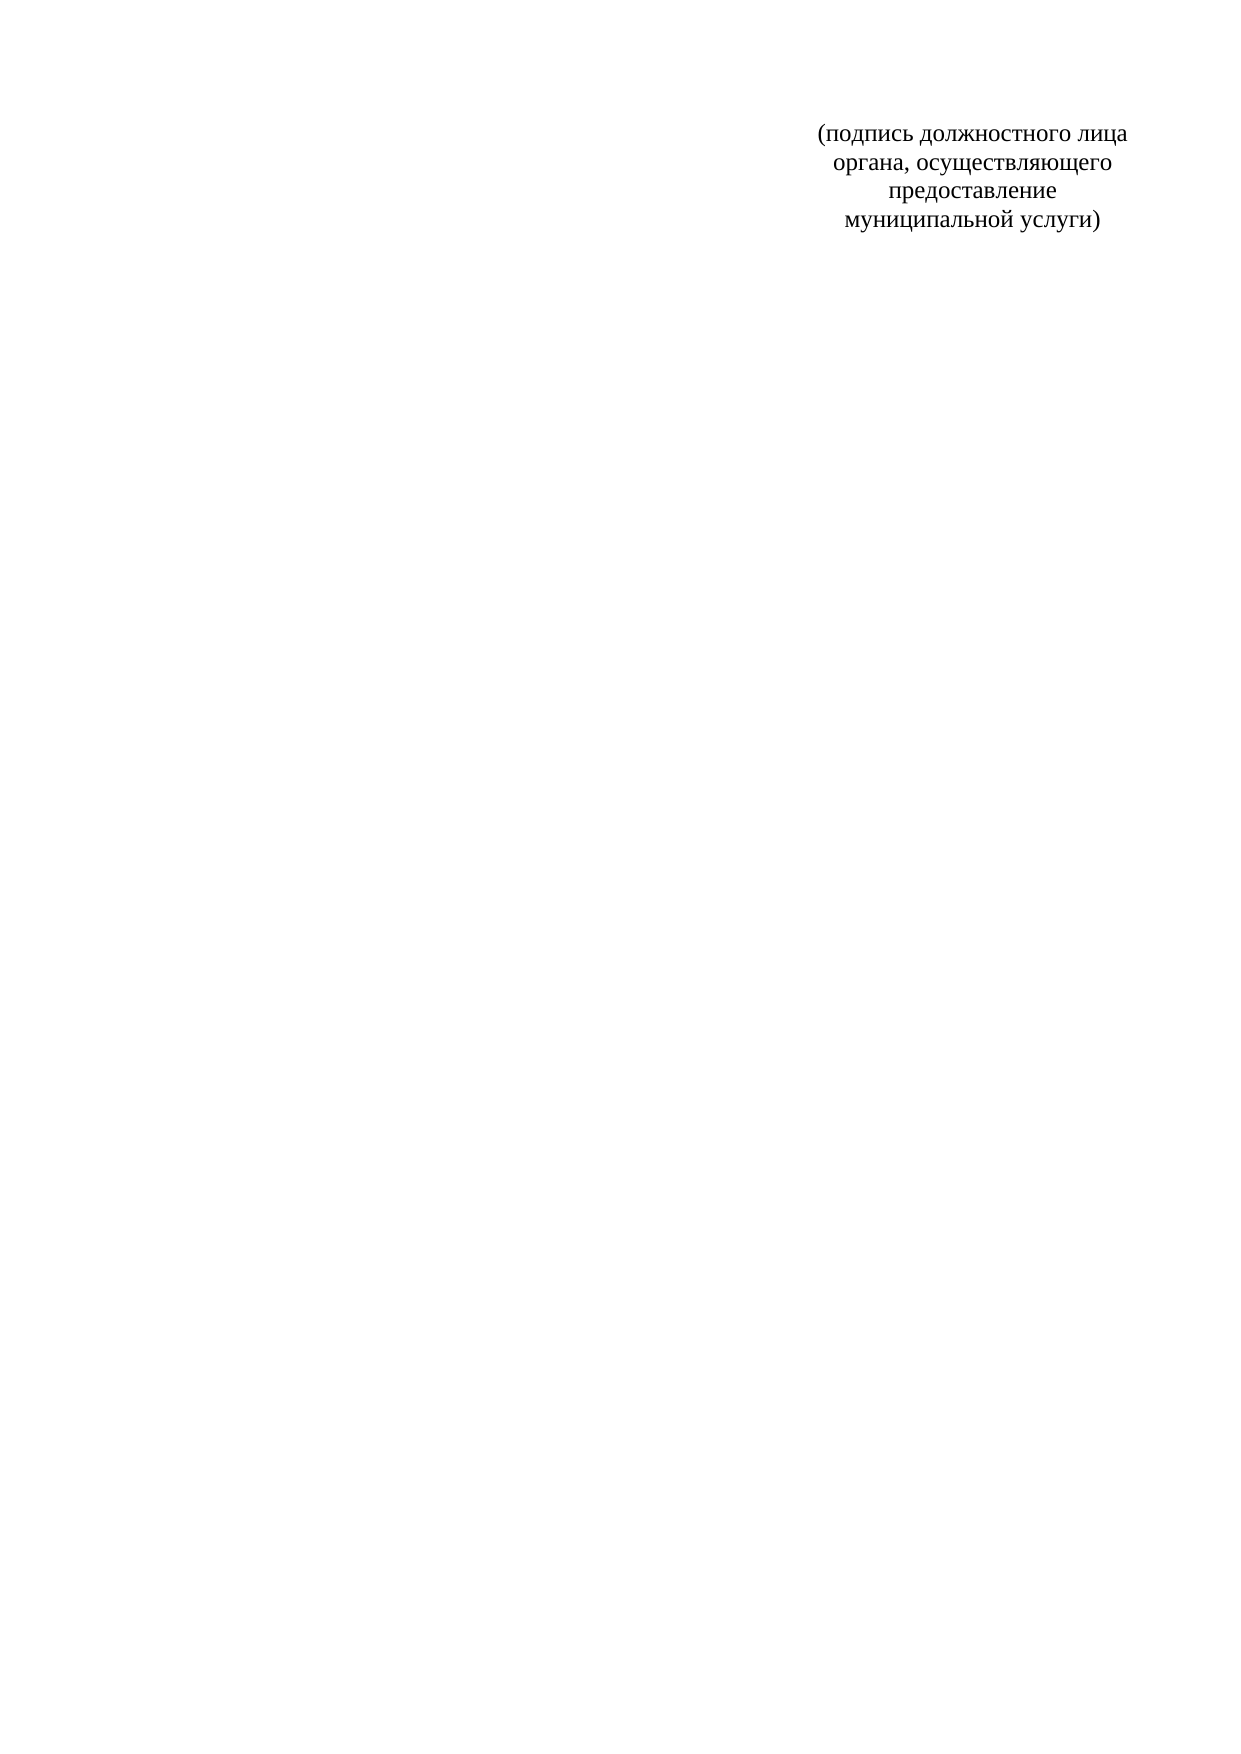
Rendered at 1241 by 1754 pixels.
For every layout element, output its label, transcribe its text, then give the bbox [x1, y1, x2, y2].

text (подпись должностного лица органа, осуществляющего [801, 118, 1144, 176]
text предоставление муниципальной услуги) [801, 176, 1144, 233]
